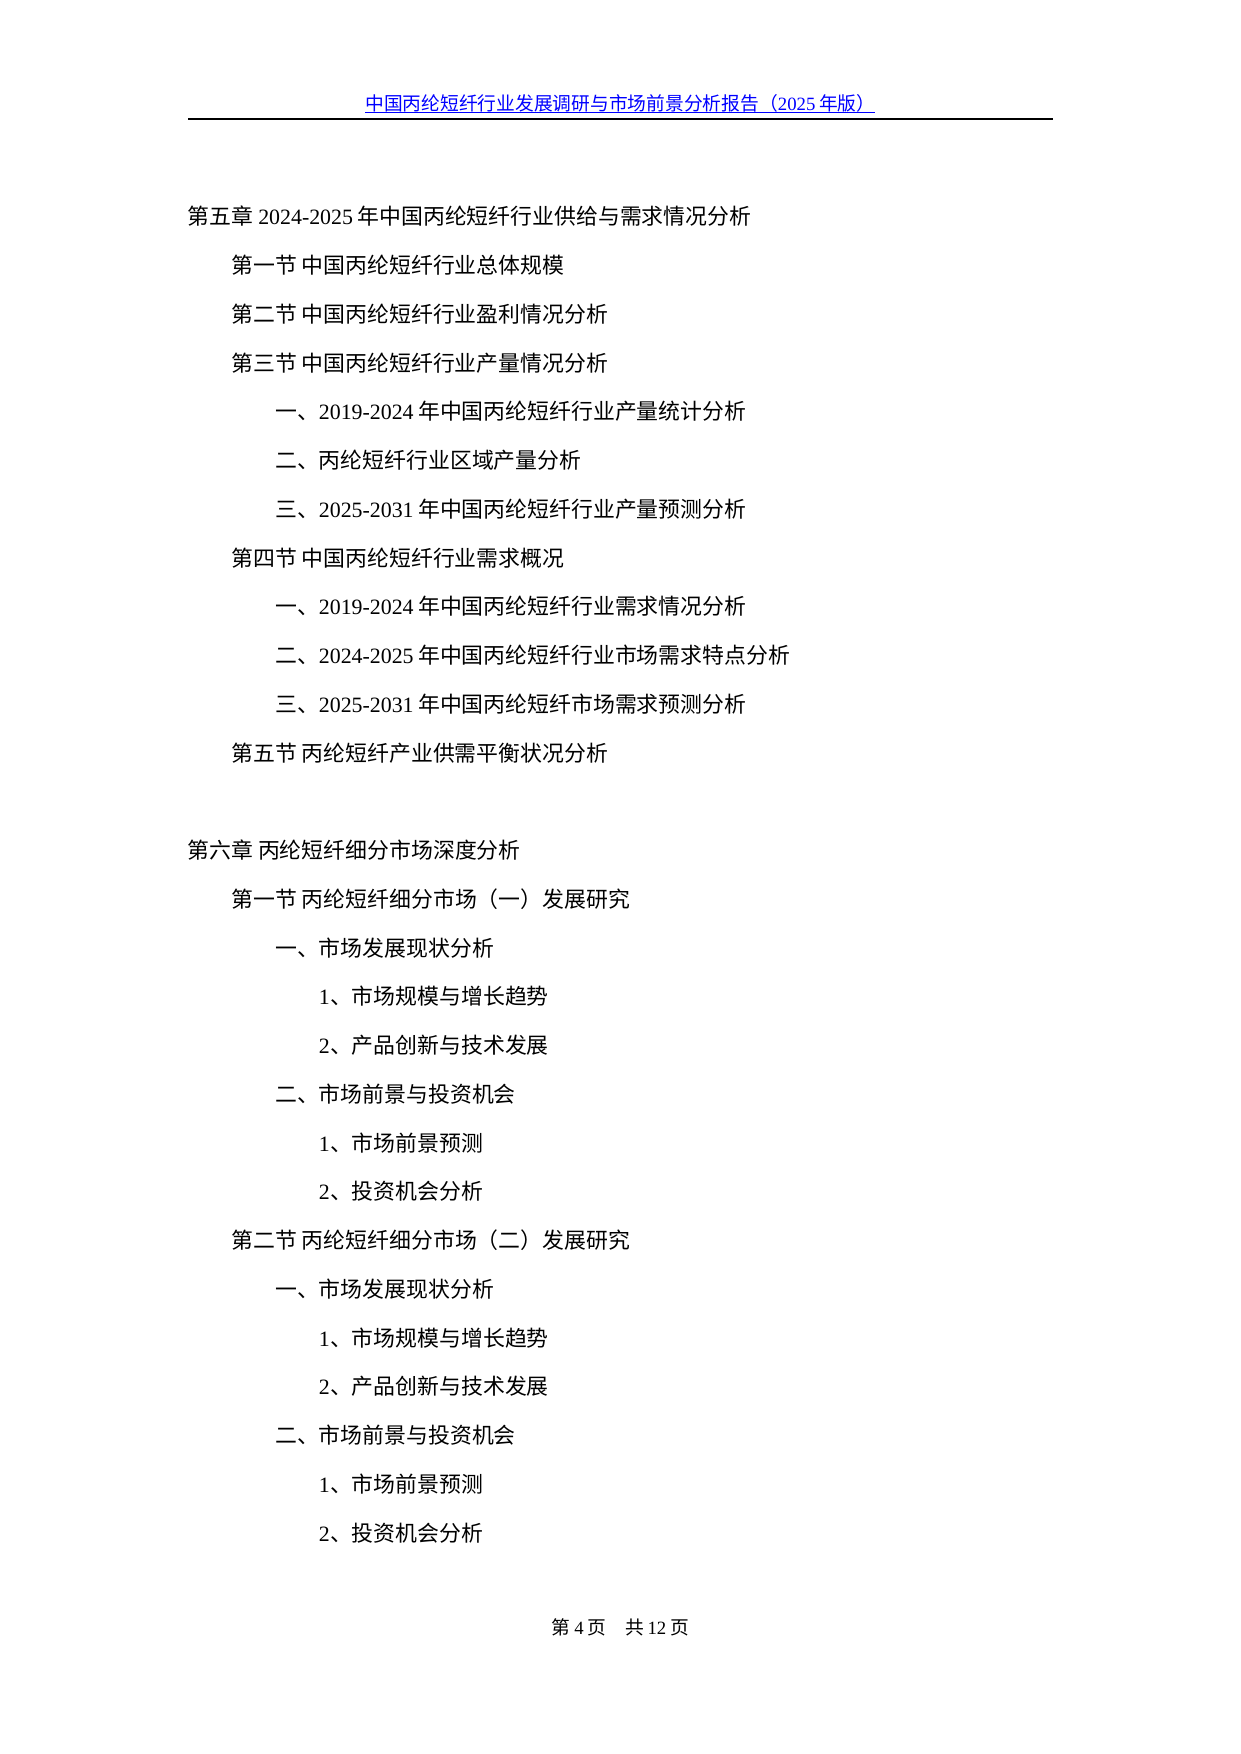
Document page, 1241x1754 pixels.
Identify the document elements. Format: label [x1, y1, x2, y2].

text [187, 150, 1053, 1548]
